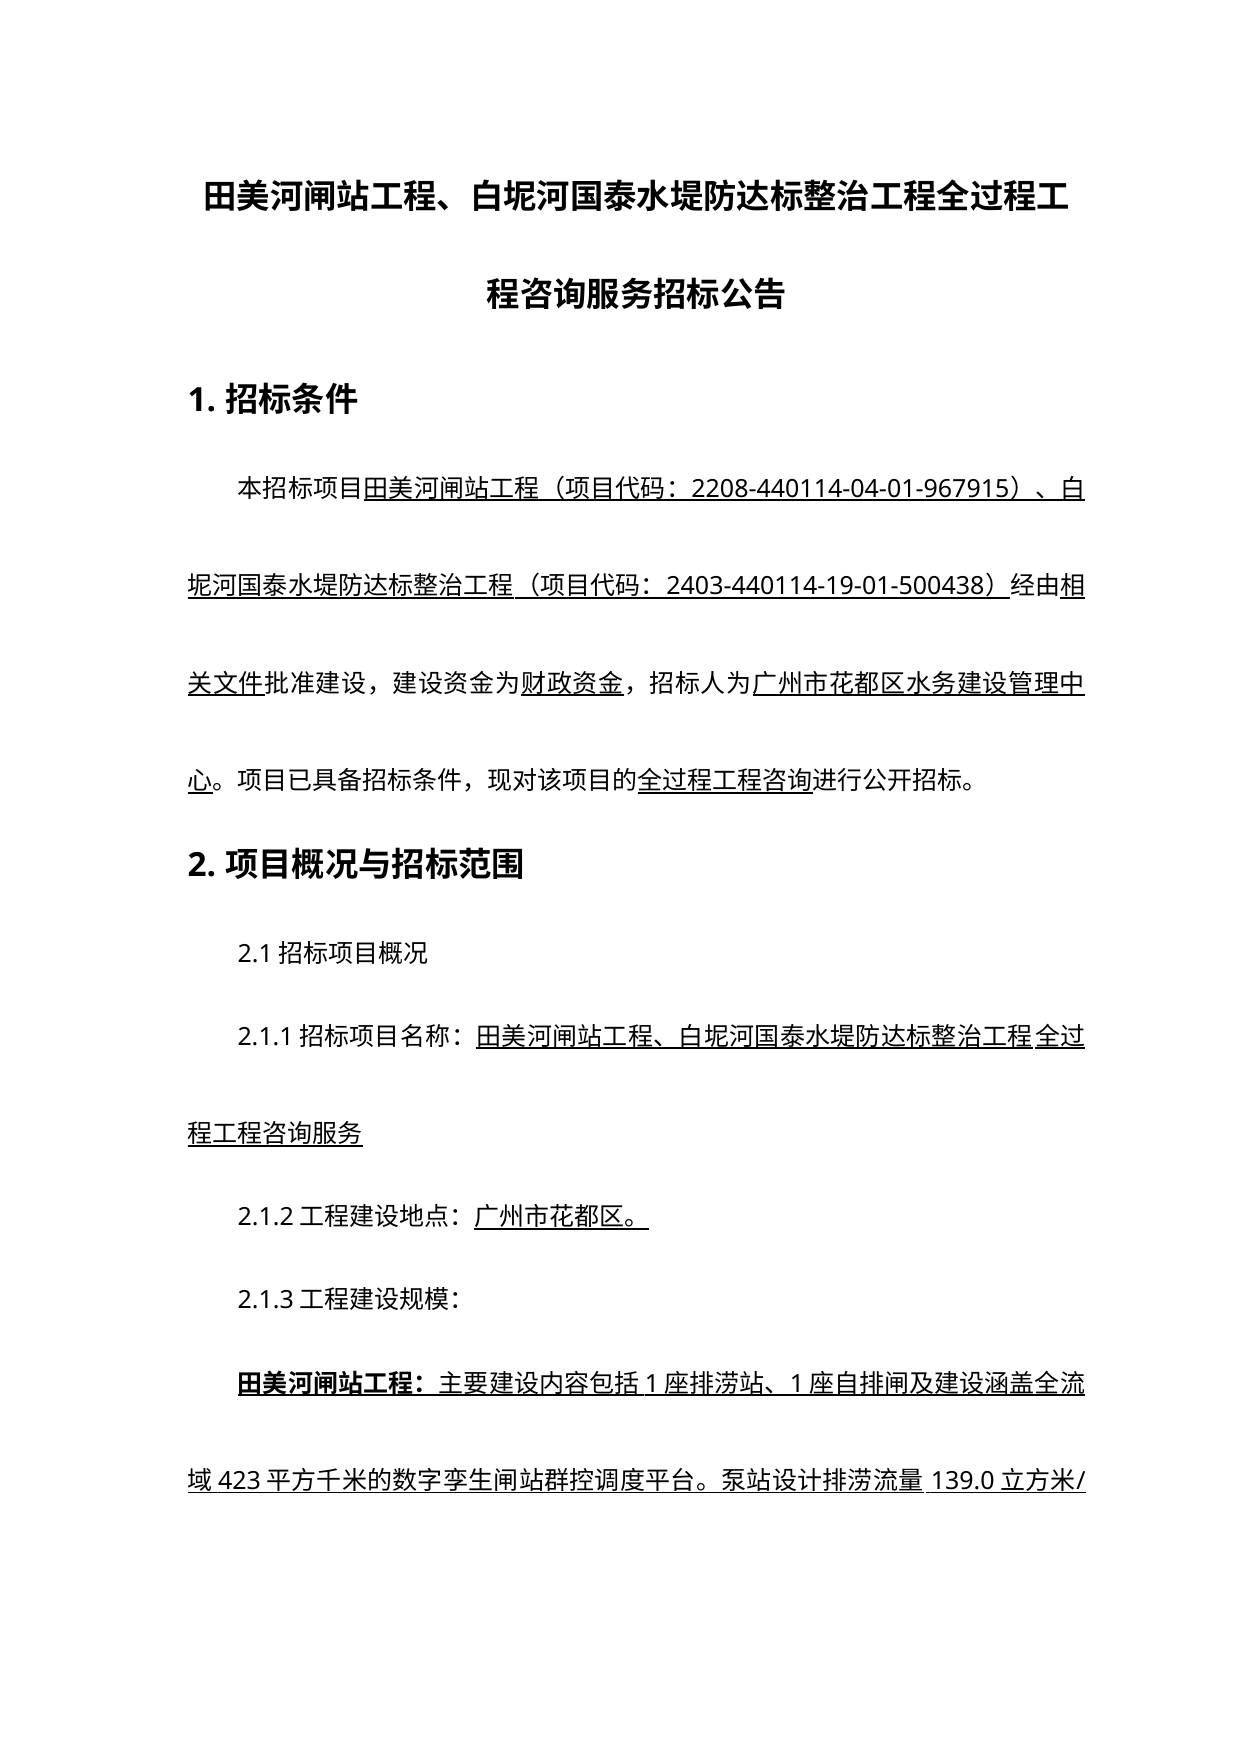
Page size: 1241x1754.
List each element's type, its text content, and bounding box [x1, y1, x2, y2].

text 2.1.2工程建设地点：广州市花都区。 [187, 1182, 1085, 1247]
text 本招标项目田美河闸站工程（项目代码：2208-440114-04-01-967915）、白坭河国泰水堤防达标整治工程（项目代码：2403-440114-19-01-500438）经由相关文件批准建设，建设资金为财政资金，招标人为广州市花都区水务建设管理中心。项目已具备招标条件，现对该项目的全过程工程咨询进行公开招标。 [187, 454, 1085, 811]
text 田美河闸站工程、白坭河国泰水堤防达标整治工程全过程工程咨询服务招标公告 [187, 162, 1085, 324]
text 2.1招标项目概况 [187, 919, 1085, 984]
text 2.1.1招标项目名称：田美河闸站工程、白坭河国泰水堤防达标整治工程全过程工程咨询服务 [187, 1002, 1085, 1164]
subtitle 1. 招标条件 [187, 365, 1085, 430]
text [187, 1349, 1085, 1511]
subtitle 2. 项目概况与招标范围 [187, 829, 1085, 894]
text 2.1.3工程建设规模： [187, 1266, 1085, 1331]
